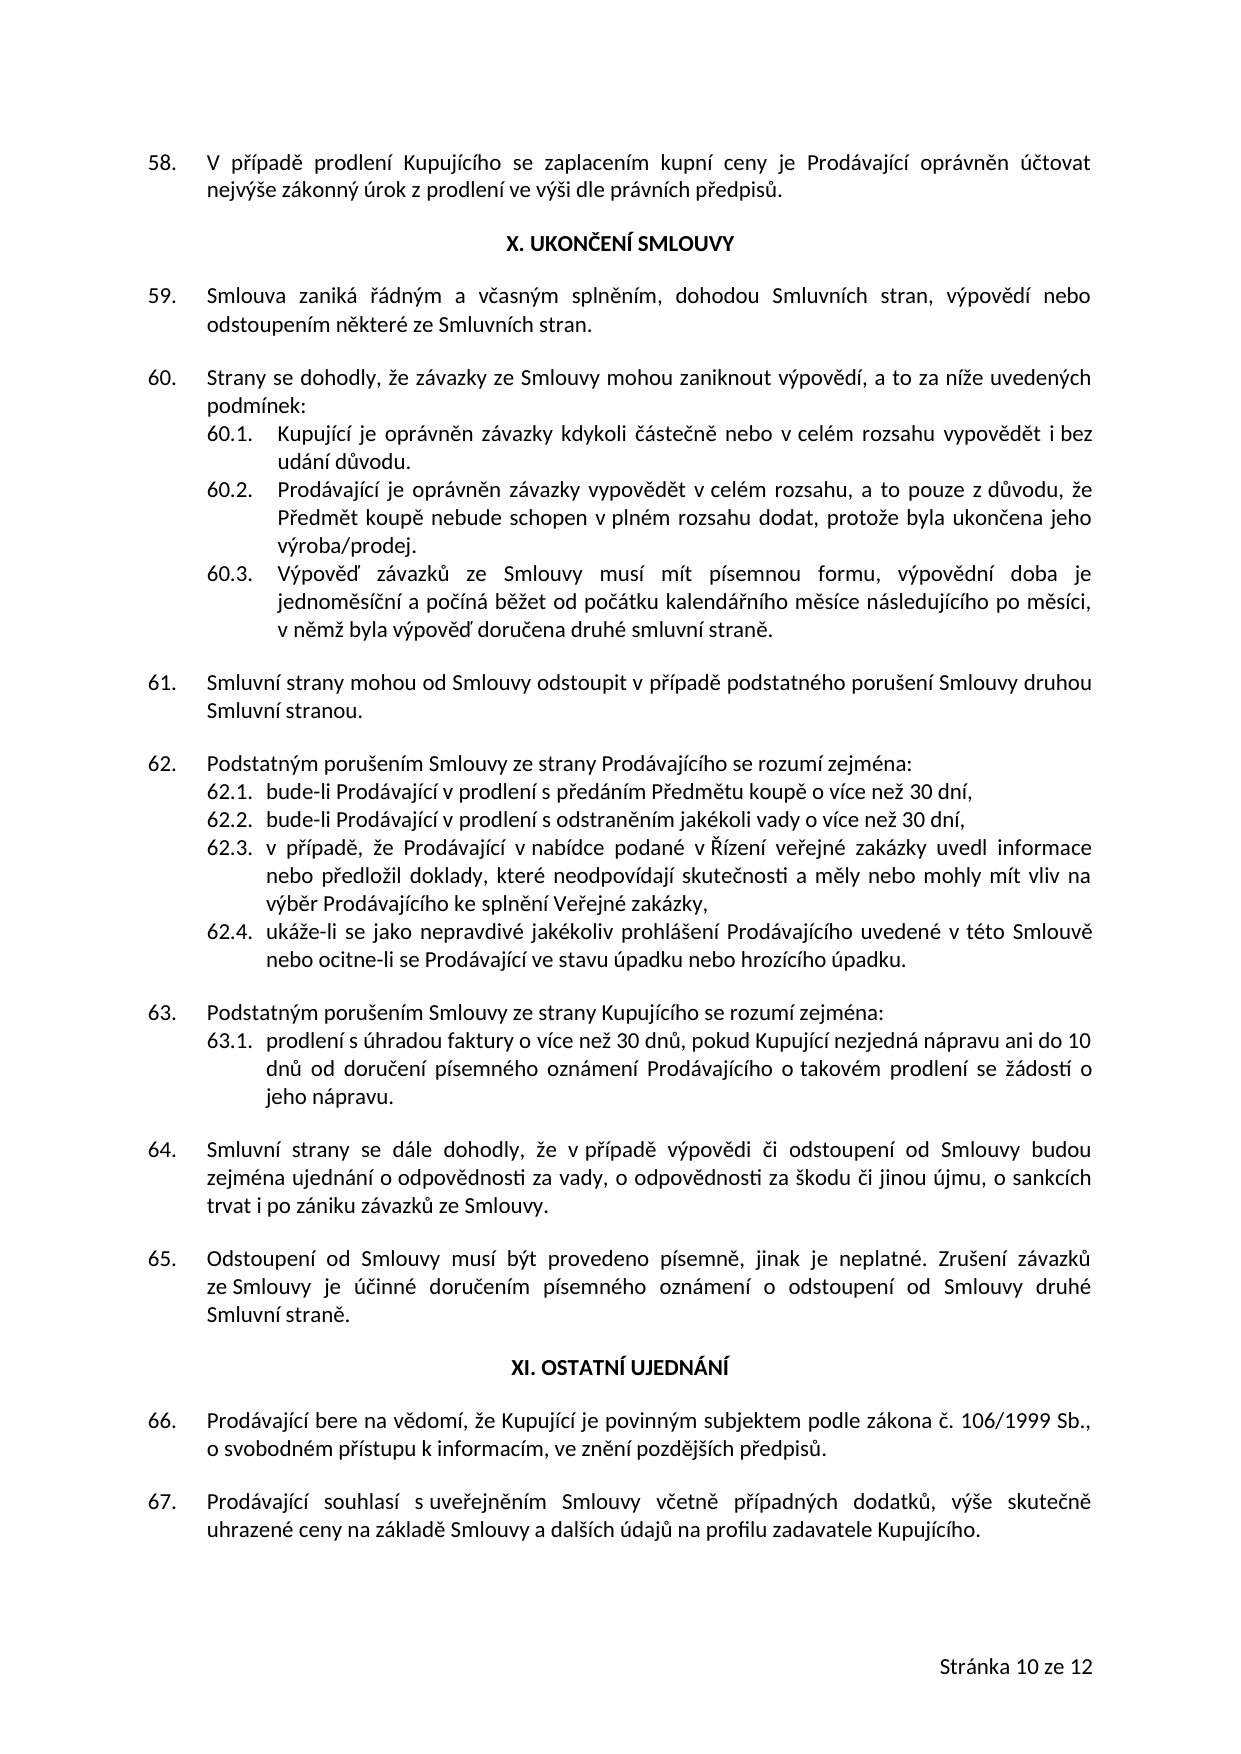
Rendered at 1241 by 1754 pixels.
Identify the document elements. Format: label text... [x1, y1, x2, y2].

list Strany se dohodly, že závazky ze Smlouvy mohou zaniknout výpovědí, a to za níže uvedených podmínek: [148, 363, 1093, 419]
list Prodávající je oprávněn závazky vypovědět v celém rozsahu, a to pouze z důvodu, že Předmět koupě nebude schopen v plném rozsahu dodat, protože byla ukončena jeho výroba/prodej. [207, 475, 1093, 559]
list Kupující je oprávněn závazky kdykoli částečně nebo v celém rozsahu vypovědět i bez udání důvodu. [207, 419, 1093, 475]
list bude-li Prodávající v prodlení s odstraněním jakékoli vady o více než 30 dní, [207, 805, 1093, 833]
list Smluvní strany se dále dohodly, že v případě výpovědi či odstoupení od Smlouvy budou zejména ujednání o odpovědnosti za vady, o odpovědnosti za škodu či jinou újmu, o sankcích trvat i po zániku závazků ze Smlouvy. [148, 1135, 1093, 1219]
list V případě prodlení Kupujícího se zaplacením kupní ceny je Prodávající oprávněn účtovat nejvýše zákonný úrok z prodlení ve výši dle právních předpisů. [148, 148, 1093, 204]
list prodlení s úhradou faktury o více než 30 dnů, pokud Kupující nezjedná nápravu ani do 10 dnů od doručení písemného oznámení Prodávajícího o takovém prodlení se žádostí o jeho nápravu. [207, 1026, 1093, 1110]
list bude-li Prodávající v prodlení s předáním Předmětu koupě o více než 30 dní, [207, 777, 1093, 805]
list Smluvní strany mohou od Smlouvy odstoupit v případě podstatného porušení Smlouvy druhou Smluvní stranou. [148, 668, 1093, 724]
list ukáže-li se jako nepravdivé jakékoliv prohlášení Prodávajícího uvedené v této Smlouvě nebo ocitne-li se Prodávající ve stavu úpadku nebo hrozícího úpadku. [207, 917, 1093, 973]
subtitle UKONČENÍ SMLOUVY [148, 229, 1093, 257]
list Prodávající bere na vědomí, že Kupující je povinným subjektem podle zákona č. 106/1999 Sb., o svobodném přístupu k informacím, ve znění pozdějších předpisů. [148, 1406, 1093, 1462]
subtitle OSTATNÍ UJEDNÁNÍ [148, 1353, 1093, 1381]
list Prodávající souhlasí s uveřejněním Smlouvy včetně případných dodatků, výše skutečně uhrazené ceny na základě Smlouvy a dalších údajů na profilu zadavatele Kupujícího. [148, 1487, 1093, 1543]
list Podstatným porušením Smlouvy ze strany Kupujícího se rozumí zejména: [148, 998, 1093, 1026]
list Odstoupení od Smlouvy musí být provedeno písemně, jinak je neplatné. Zrušení závazků ze Smlouvy je účinné doručením písemného oznámení o odstoupení od Smlouvy druhé Smluvní straně. [148, 1244, 1093, 1328]
list Smlouva zaniká řádným a včasným splněním, dohodou Smluvních stran, výpovědí nebo odstoupením některé ze Smluvních stran. [148, 282, 1093, 338]
list Výpověď závazků ze Smlouvy musí mít písemnou formu, výpovědní doba je jednoměsíční a počíná běžet od počátku kalendářního měsíce následujícího po měsíci, v němž byla výpověď doručena druhé smluvní straně. [207, 559, 1093, 643]
list v případě, že Prodávající v nabídce podané v Řízení veřejné zakázky uvedl informace nebo předložil doklady, které neodpovídají skutečnosti a měly nebo mohly mít vliv na výběr Prodávajícího ke splnění Veřejné zakázky, [207, 833, 1093, 917]
list Podstatným porušením Smlouvy ze strany Prodávajícího se rozumí zejména: [148, 749, 1093, 777]
